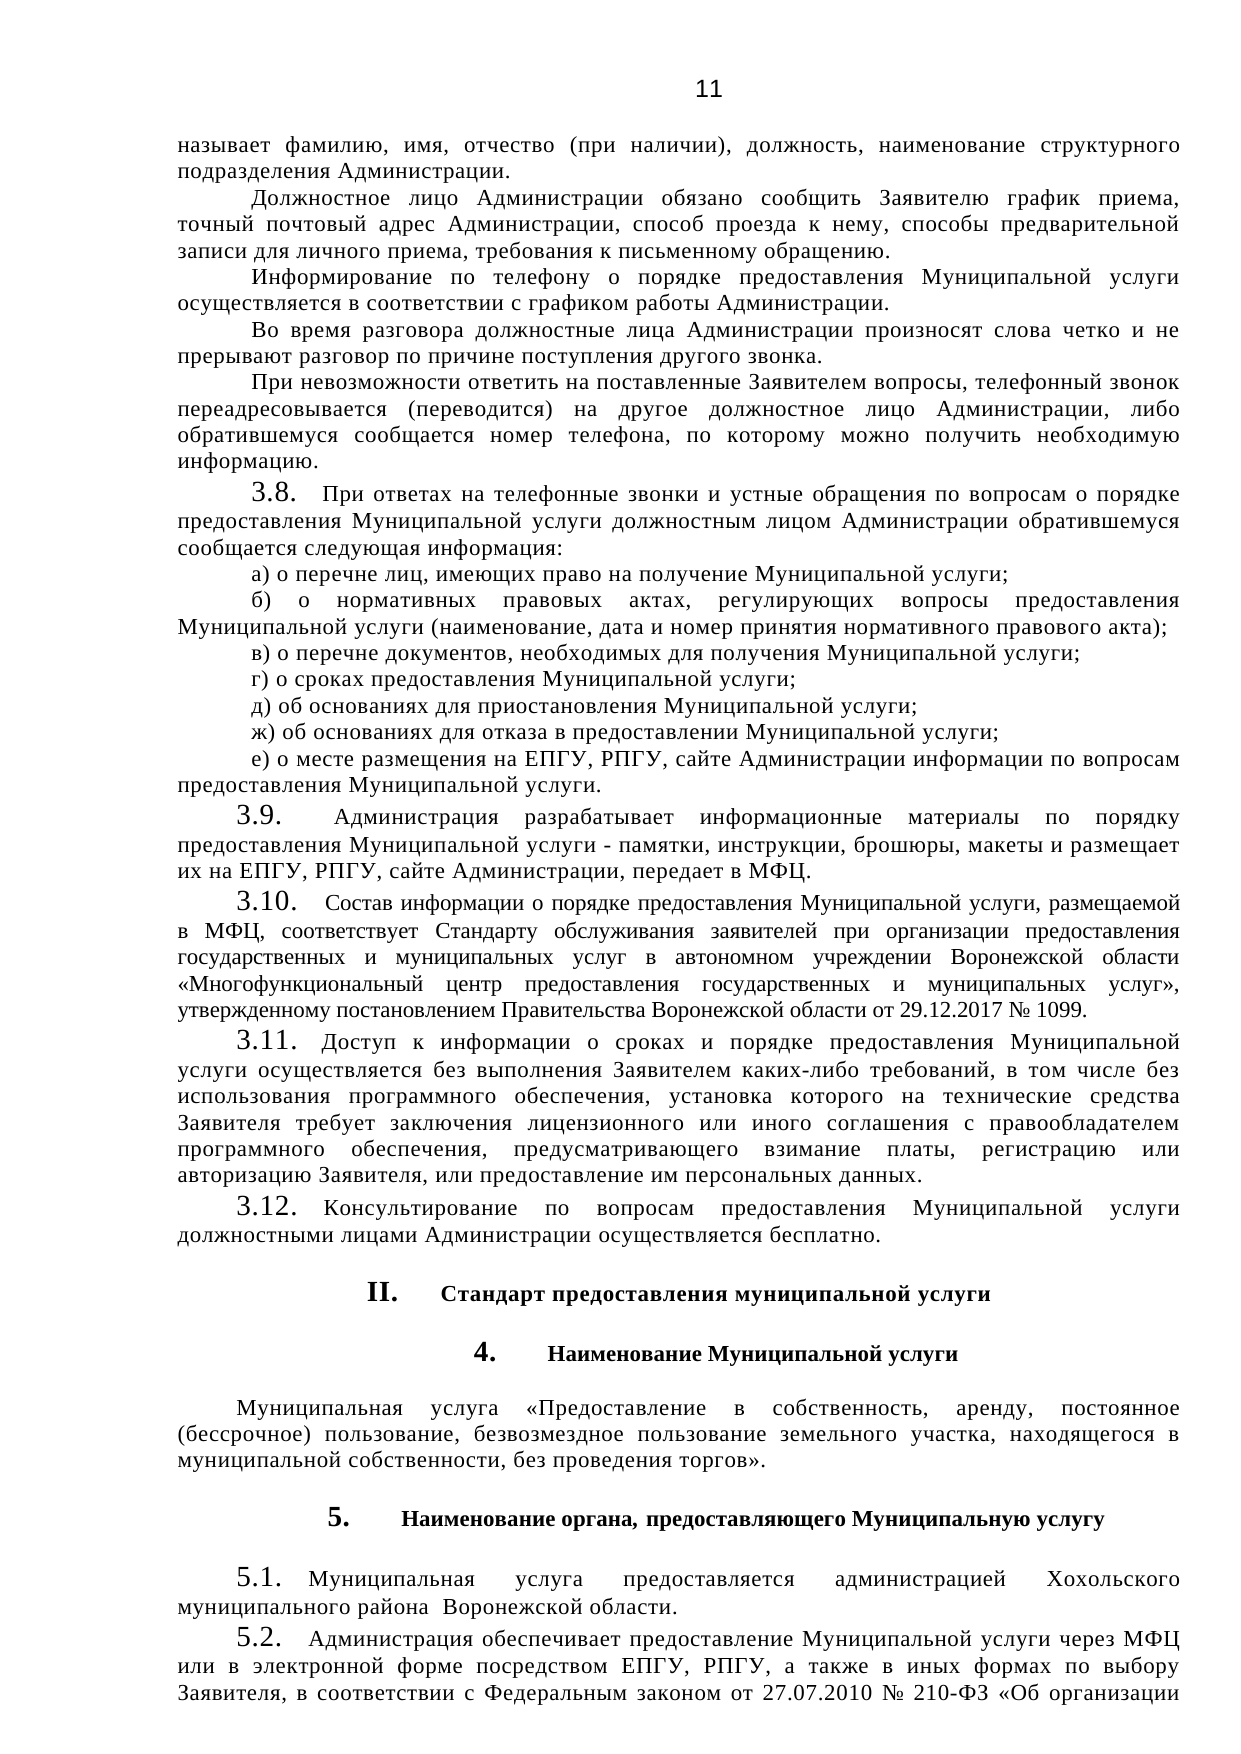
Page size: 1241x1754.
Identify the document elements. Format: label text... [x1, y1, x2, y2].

text г) о сроках предоставления Муниципальной услуги; [177, 666, 1181, 692]
list Консультирование по вопросам предоставления Муниципальной услуги должностными лицами Администрации осуществляется бесплатно. [177, 1188, 1181, 1248]
text а) о перечне лиц, имеющих право на получение Муниципальной услуги; [177, 560, 1181, 586]
text Во время разговора должностные лица Администрации произносят слова четко и не прерывают разговор по причине поступления другого звонка. [177, 316, 1181, 368]
text б) о нормативных правовых актах, регулирующих вопросы предоставления Муниципальной услуги (наименование, дата и номер принятия нормативного правового акта); [177, 586, 1181, 639]
text ж) об основаниях для отказа в предоставлении Муниципальной услуги; [177, 718, 1181, 744]
list Наименование органа, предоставляющего Муниципальную услугу [177, 1499, 1181, 1533]
text в) о перечне документов, необходимых для получения Муниципальной услуги; [177, 639, 1181, 666]
text д) об основаниях для приостановления Муниципальной услуги; [177, 692, 1181, 718]
list Состав информации о порядке предоставления Муниципальной услуги, размещаемой в МФЦ, соответствует Стандарту обслуживания заявителей при организации предоставления государственных и муниципальных услуг в автономном учреждении Воронежской области «Многофункциональный центр предоставления государственных и муниципальных услуг», утвержденному постановлением Правительства Воронежской области от 29.12.2017 № 1099. [177, 883, 1181, 1022]
text При невозможности ответить на поставленные Заявителем вопросы, телефонный звонок переадресовывается (переводится) на другое должностное лицо Администрации, либо обратившемуся сообщается номер телефона, по которому можно получить необходимую информацию. [177, 368, 1181, 474]
list Стандарт предоставления муниципальной услуги [177, 1274, 1181, 1308]
text Должностное лицо Администрации обязано сообщить Заявителю график приема, точный почтовый адрес Администрации, способ проезда к нему, способы предварительной записи для личного приема, требования к письменному обращению. [177, 184, 1181, 263]
list Муниципальная услуга предоставляется администрацией Хохольского муниципального района Воронежской области. [177, 1559, 1181, 1619]
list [177, 1619, 1181, 1705]
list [177, 131, 1181, 184]
list Доступ к информации о сроках и порядке предоставления Муниципальной услуги осуществляется без выполнения Заявителем каких-либо требований, в том числе без использования программного обеспечения, установка которого на технические средства Заявителя требует заключения лицензионного или иного соглашения с правообладателем программного обеспечения, предусматривающего взимание платы, регистрацию или авторизацию Заявителя, или предоставление им персональных данных. [177, 1022, 1181, 1188]
text Муниципальная услуга «Предоставление в собственность, аренду, постоянное (бессрочное) пользование, безвозмездное пользование земельного участка, находящегося в муниципальной собственности, без проведения торгов». [177, 1394, 1181, 1473]
list Администрация разрабатывает информационные материалы по порядку предоставления Муниципальной услуги - памятки, инструкции, брошюры, макеты и размещает их на ЕПГУ, РПГУ, сайте Администрации, передает в МФЦ. [177, 797, 1181, 883]
list При ответах на телефонные звонки и устные обращения по вопросам о порядке предоставления Муниципальной услуги должностным лицом Администрации обратившемуся сообщается следующая информация: [177, 474, 1181, 560]
list Наименование Муниципальной услуги [177, 1334, 1181, 1367]
text Информирование по телефону о порядке предоставления Муниципальной услуги осуществляется в соответствии с графиком работы Администрации. [177, 263, 1181, 316]
text е) о месте размещения на ЕПГУ, РПГУ, сайте Администрации информации по вопросам предоставления Муниципальной услуги. [177, 744, 1181, 797]
